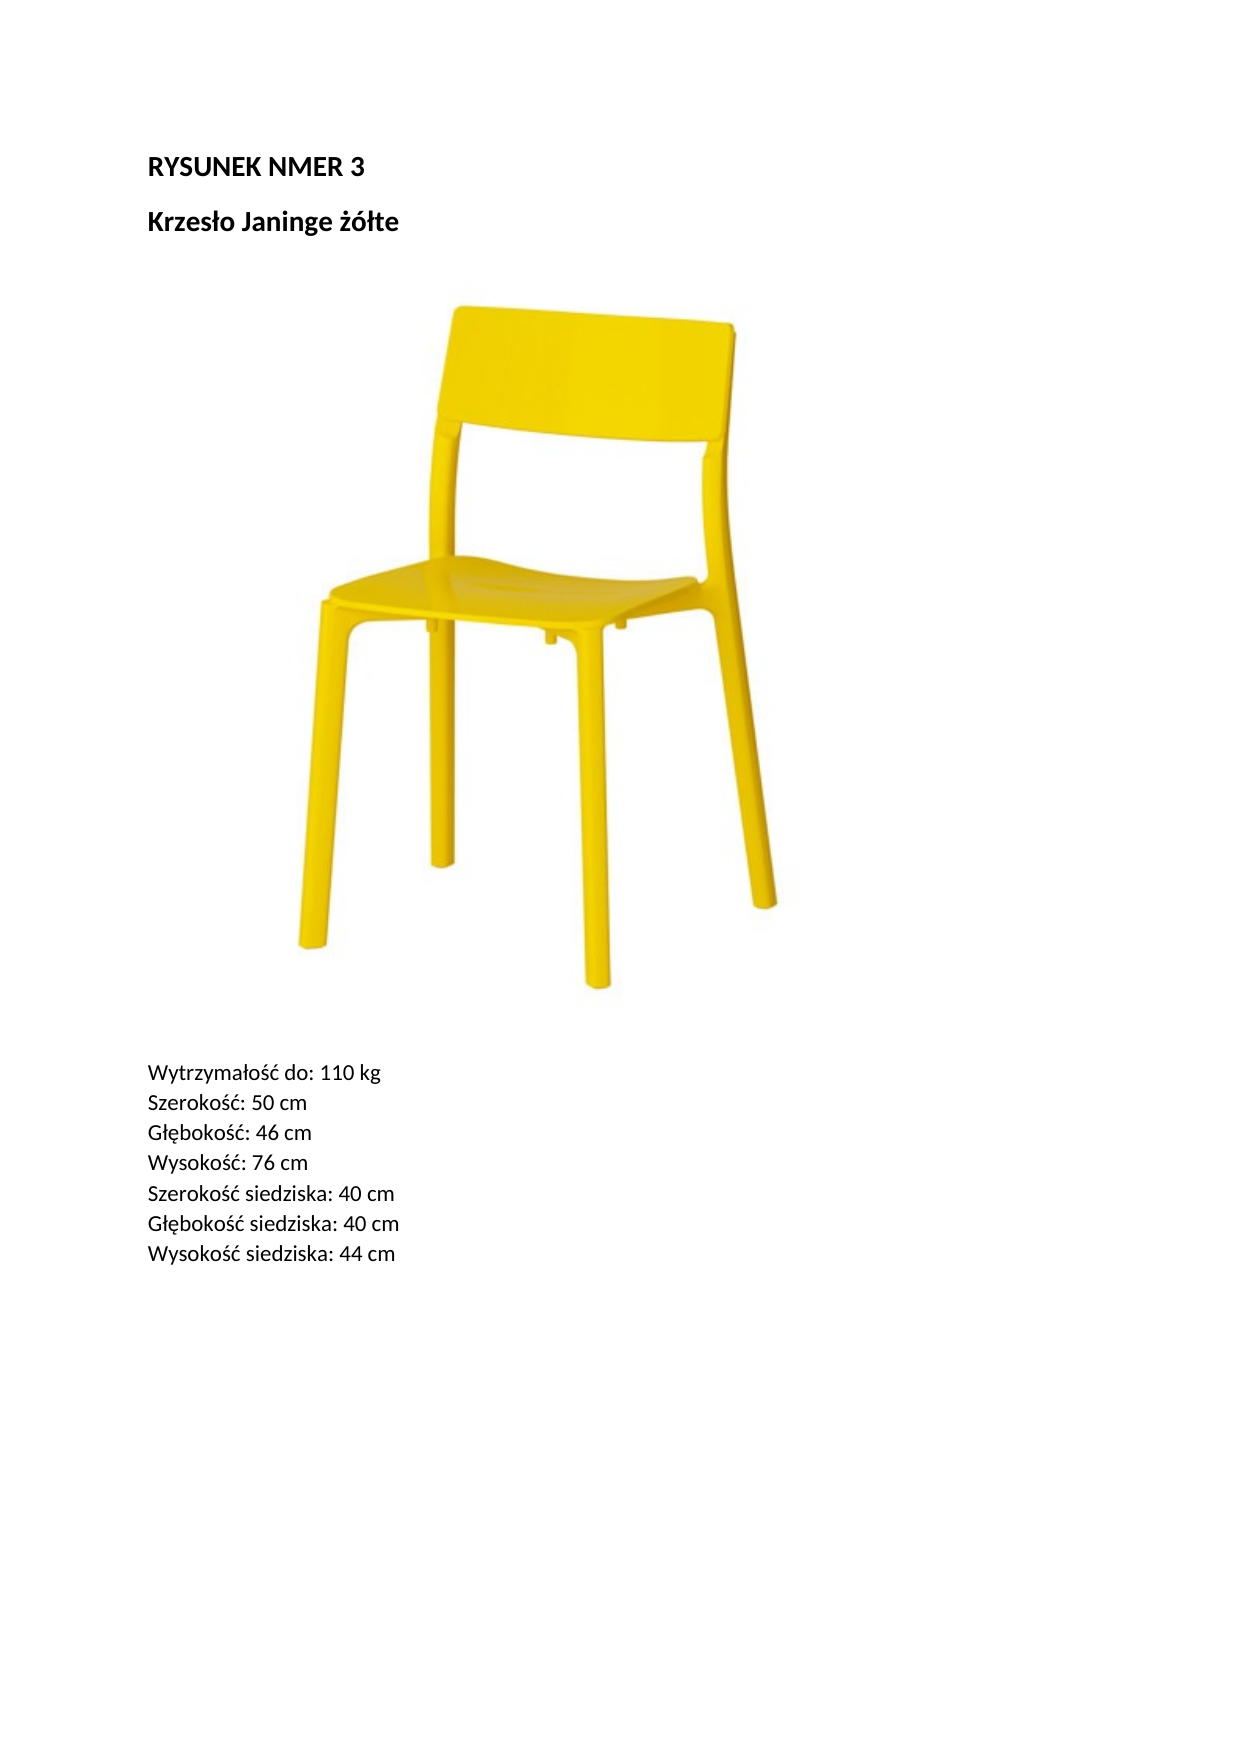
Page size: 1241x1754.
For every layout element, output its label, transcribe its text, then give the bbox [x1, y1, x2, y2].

text Wytrzymałość do: 110 kg Szerokość: 50 cm Głębokość: 46 cm Wysokość: 76 cm Szerokość siedziska: 40 cm Głębokość siedziska: 40 cm Wysokość siedziska: 44 cm [148, 1058, 1093, 1267]
text Krzesło Janinge żółte [148, 203, 1093, 238]
text RYSUNEK NMER 3 [148, 148, 1093, 183]
picture [147, 257, 929, 1039]
